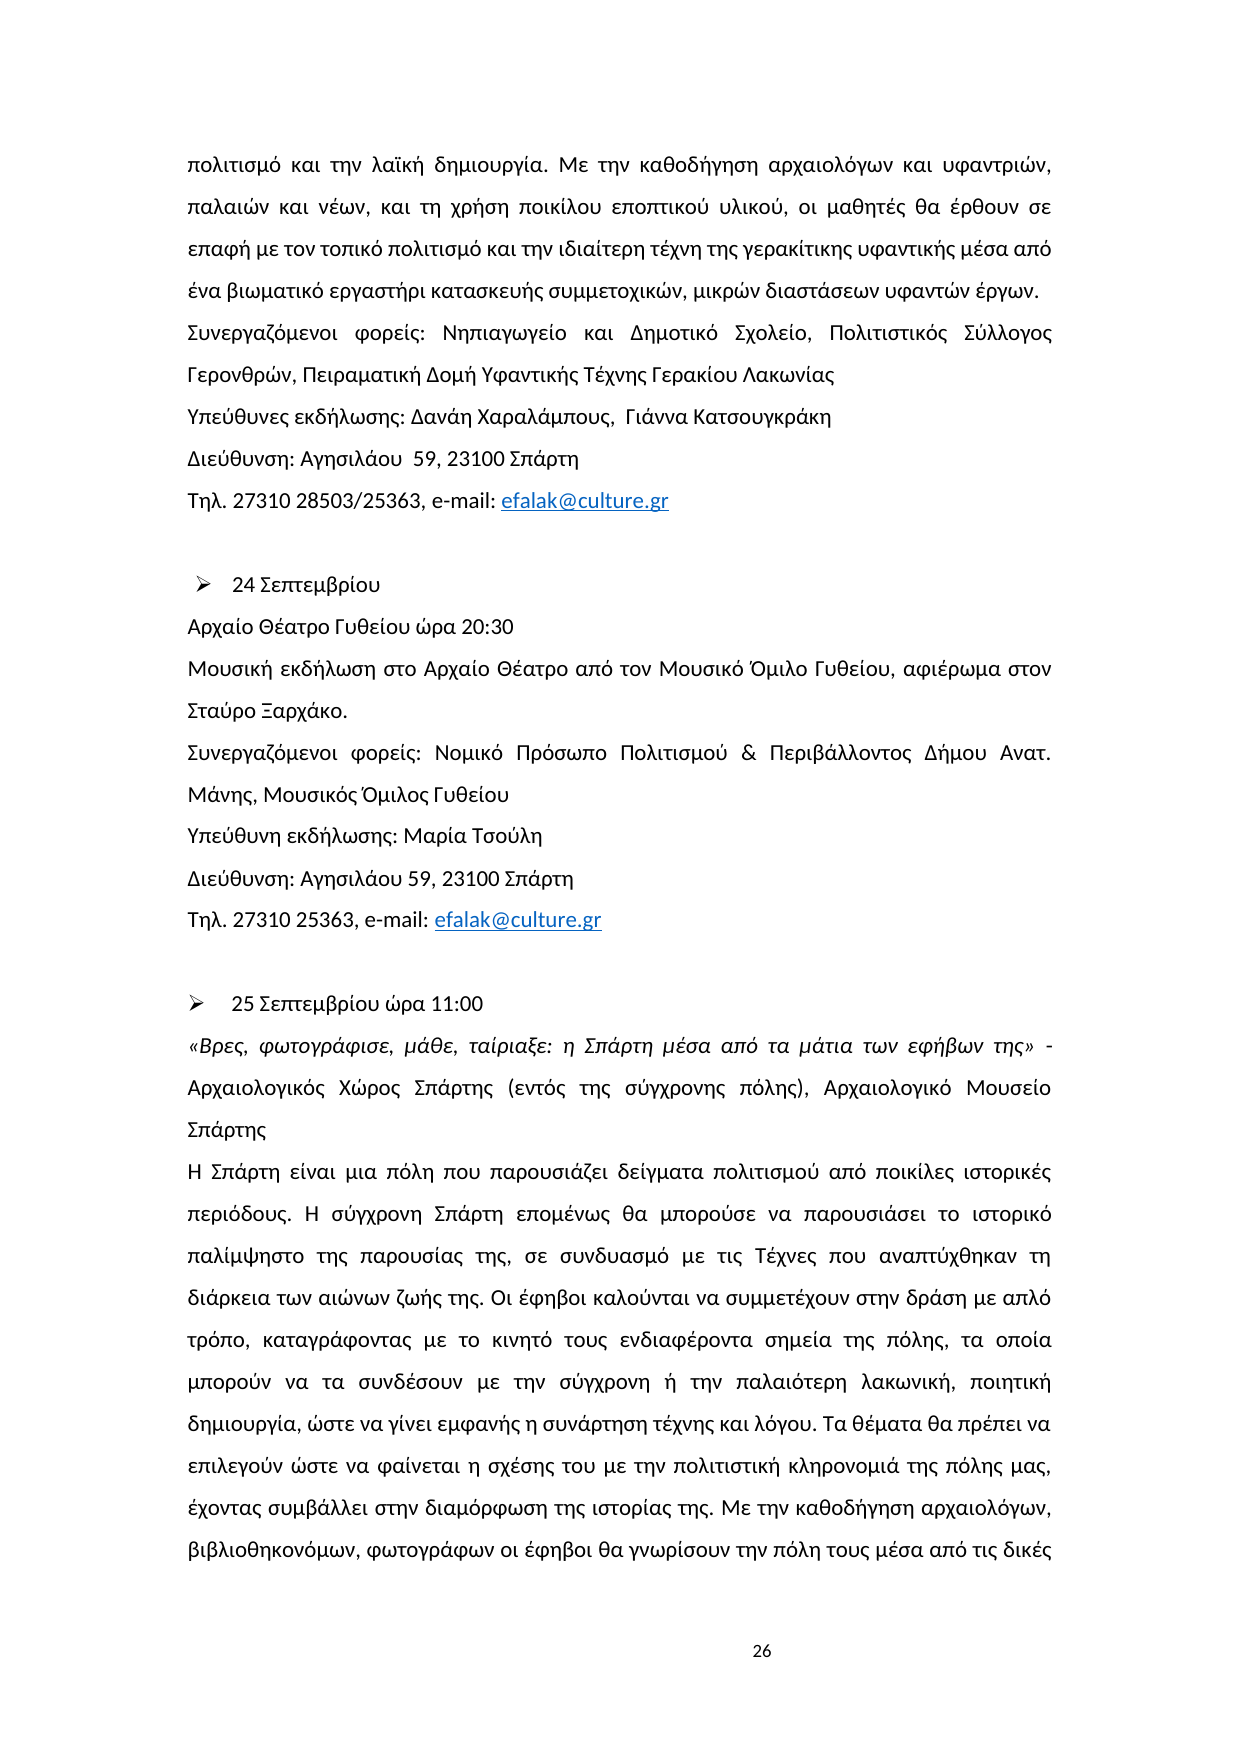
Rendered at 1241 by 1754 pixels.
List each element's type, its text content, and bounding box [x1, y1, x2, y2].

text Υπεύθυνες εκδήλωσης: Δανάη Χαραλάμπους, Γιάννα Κατσουγκράκη [187, 402, 1053, 430]
text «Βρες, φωτογράφισε, μάθε, ταίριαξε: η Σπάρτη μέσα από τα μάτια των εφήβων της» - Αρχαιολογικός Χώρος Σπάρτης (εντός της σύγχρονης πόλης), Αρχαιολογικό Μουσείο Σπάρτης [187, 1032, 1053, 1143]
text Συνεργαζόμενοι φορείς: Νομικό Πρόσωπο Πολιτισμού & Περιβάλλοντος Δήμου Ανατ. Μάνης, Μουσικός Όμιλος Γυθείου [187, 738, 1053, 808]
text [187, 150, 1053, 304]
text Μουσική εκδήλωση στο Αρχαίο Θέατρο από τον Μουσικό Όμιλο Γυθείου, αφιέρωμα στον Σταύρο Ξαρχάκο. [187, 654, 1053, 724]
text Τηλ. 27310 28503/25363, e-mail: efalak@culture.gr [187, 486, 1053, 514]
text Αρχαίο Θέατρο Γυθείου ώρα 20:30 [187, 612, 1053, 640]
list 24 Σεπτεμβρίου [194, 570, 1053, 598]
text Συνεργαζόμενοι φορείς: Νηπιαγωγείο και Δημοτικό Σχολείο, Πολιτιστικός Σύλλογος Γερονθρών, Πειραματική Δομή Υφαντικής Τέχνης Γερακίου Λακωνίας [187, 318, 1053, 388]
list 25 Σεπτεμβρίου ώρα 11:00 [187, 989, 1053, 1018]
text Διεύθυνση: Αγησιλάου 59, 23100 Σπάρτη [187, 444, 1053, 472]
text Τηλ. 27310 25363, e-mail: efalak@culture.gr [187, 906, 1053, 934]
text Διεύθυνση: Αγησιλάου 59, 23100 Σπάρτη [187, 864, 1053, 892]
text Υπεύθυνη εκδήλωσης: Μαρία Τσούλη [187, 822, 1053, 850]
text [187, 1157, 1053, 1563]
